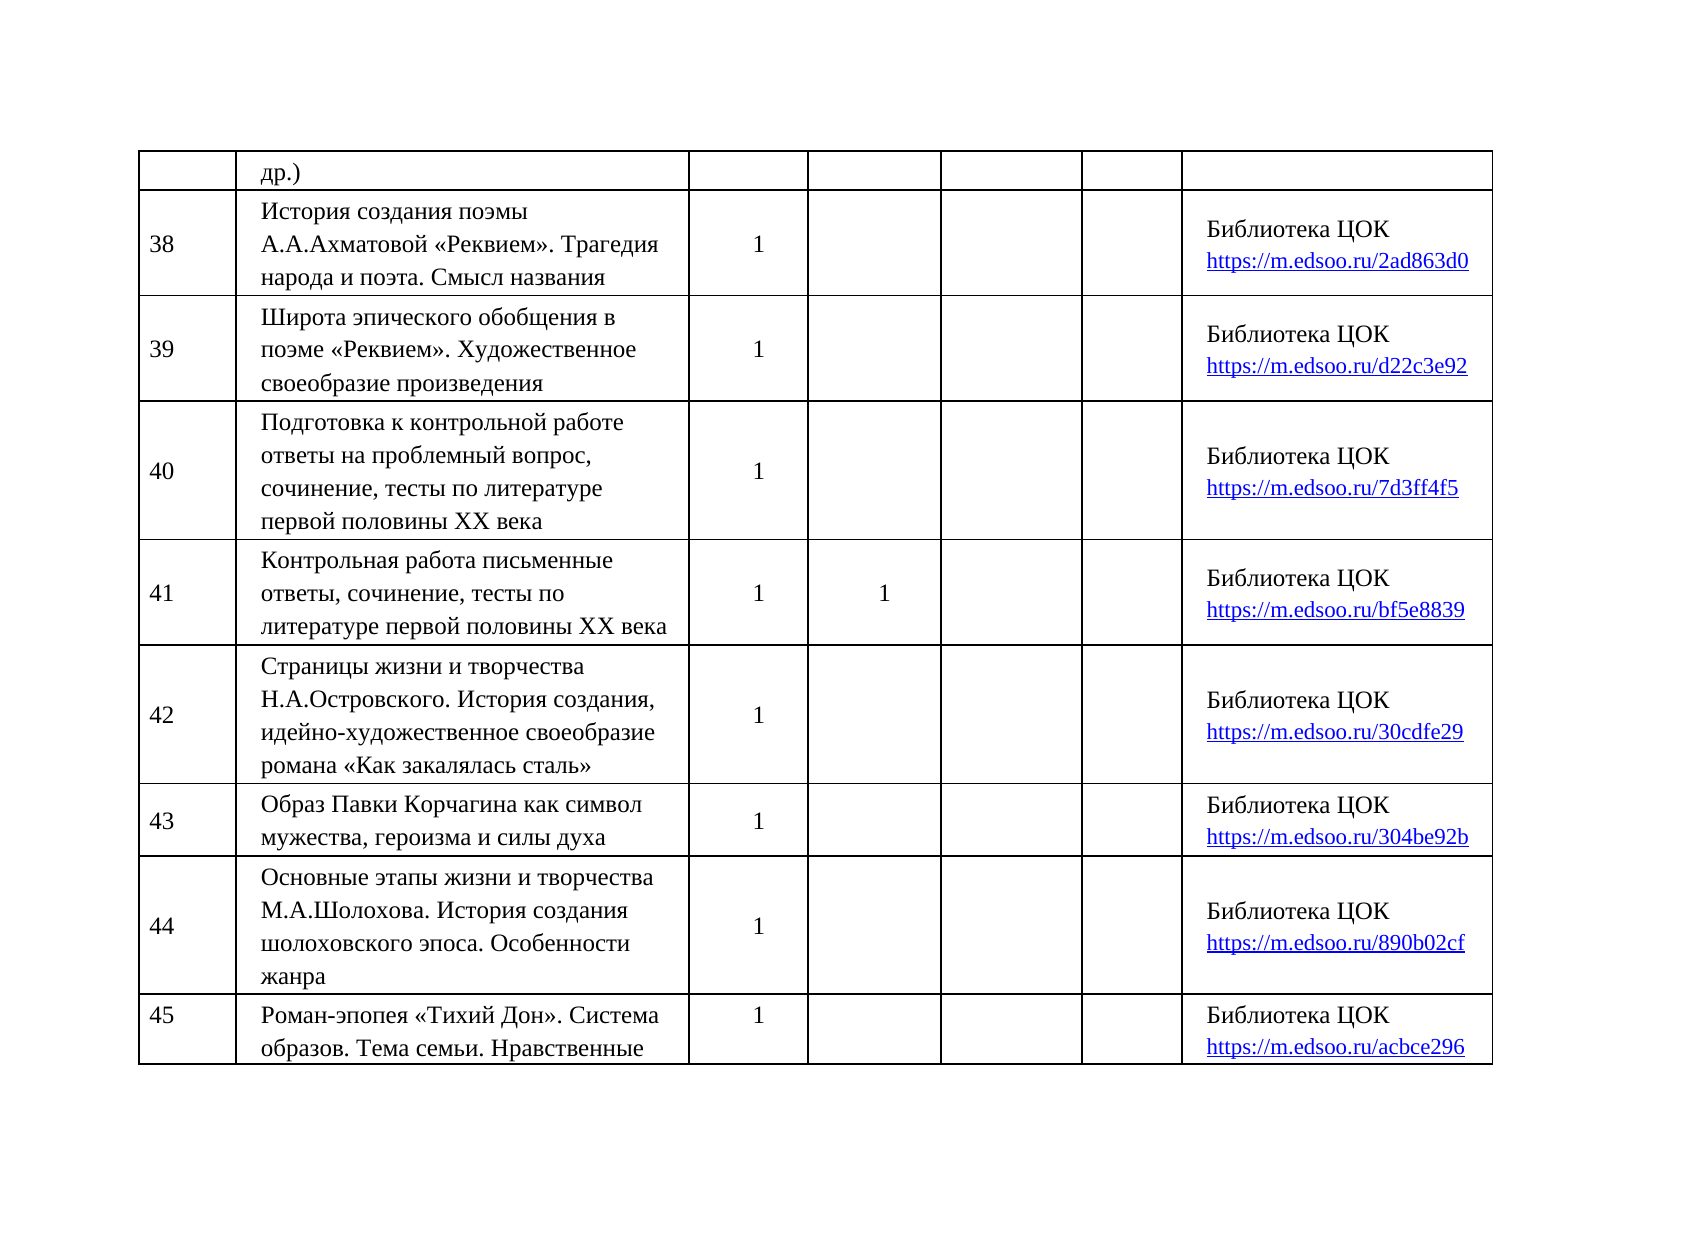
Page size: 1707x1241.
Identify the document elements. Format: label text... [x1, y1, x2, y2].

table_cell [1083, 191, 1181, 295]
table_cell 1 [690, 402, 807, 539]
table_cell [942, 402, 1081, 539]
table_cell 43 [140, 784, 235, 855]
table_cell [237, 152, 688, 189]
table_cell Широта эпического обобщения в поэме «Реквием». Художественное своеобразие произведения [237, 296, 688, 400]
table_cell [1083, 152, 1181, 189]
table_cell 42 [140, 646, 235, 782]
table_cell Контрольная работа письменные ответы, сочинение, тесты по литературе первой половины ХХ века [237, 540, 688, 644]
table_cell 41 [140, 540, 235, 644]
table_cell [942, 540, 1081, 644]
table_cell Библиотека ЦОК https://m.edsoo.ru/30cdfe29 [1183, 646, 1492, 782]
table_cell 1 [690, 784, 807, 855]
table_cell [942, 995, 1081, 1063]
table_cell 1 [690, 646, 807, 782]
table_cell [809, 646, 940, 782]
table_cell 1 [809, 540, 940, 644]
table_cell 1 [690, 857, 807, 993]
table_cell [1083, 646, 1181, 782]
table_cell Страницы жизни и творчества Н.А.Островского. История создания, идейно-художественное своеобразие романа «Как закалялась сталь» [237, 646, 688, 782]
table_cell [1083, 540, 1181, 644]
table_cell 1 [690, 540, 807, 644]
table_cell [809, 296, 940, 400]
table_cell [809, 857, 940, 993]
table_cell [942, 857, 1081, 993]
table_cell [809, 152, 940, 189]
table_cell Библиотека ЦОК https://m.edsoo.ru/304be92b [1183, 784, 1492, 855]
table_cell 1 [690, 191, 807, 295]
table_cell 38 [140, 191, 235, 295]
table_cell [1083, 857, 1181, 993]
table_cell Образ Павки Корчагина как символ мужества, героизма и силы духа [237, 784, 688, 855]
table_cell [942, 152, 1081, 189]
table_cell [809, 402, 940, 539]
table_cell 45 [140, 995, 235, 1063]
table_cell Основные этапы жизни и творчества М.А.Шолохова. История создания шолоховского эпоса. Особенности жанра [237, 857, 688, 993]
table_cell [942, 296, 1081, 400]
table_cell 1 [690, 296, 807, 400]
table_cell Библиотека ЦОК https://m.edsoo.ru/2ad863d0 [1183, 191, 1492, 295]
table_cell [1183, 995, 1492, 1063]
table_cell [942, 646, 1081, 782]
table_cell [1083, 995, 1181, 1063]
table_cell Библиотека ЦОК https://m.edsoo.ru/d22c3e92 [1183, 296, 1492, 400]
table_cell [942, 784, 1081, 855]
table_cell 1 [690, 152, 807, 189]
table_cell [809, 191, 940, 295]
table_cell 40 [140, 402, 235, 539]
table_cell [809, 995, 940, 1063]
table_cell [1083, 784, 1181, 855]
table_cell [1083, 402, 1181, 539]
table_cell Библиотека ЦОК https://m.edsoo.ru/bf5e8839 [1183, 540, 1492, 644]
table_cell Библиотека ЦОК https://m.edsoo.ru/7d3ff4f5 [1183, 402, 1492, 539]
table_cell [237, 995, 688, 1063]
table_cell 39 [140, 296, 235, 400]
table_cell 37 [140, 152, 235, 189]
table_cell [942, 191, 1081, 295]
table_cell Подготовка к контрольной работе ответы на проблемный вопрос, сочинение, тесты по литературе первой половины ХХ века [237, 402, 688, 539]
table_cell 1 [690, 995, 807, 1063]
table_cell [1183, 152, 1492, 189]
table_cell 44 [140, 857, 235, 993]
table_cell История создания поэмы А.А.Ахматовой «Реквием». Трагедия народа и поэта. Смысл названия [237, 191, 688, 295]
table_cell [1083, 296, 1181, 400]
table_cell [809, 784, 940, 855]
table_cell Библиотека ЦОК https://m.edsoo.ru/890b02cf [1183, 857, 1492, 993]
